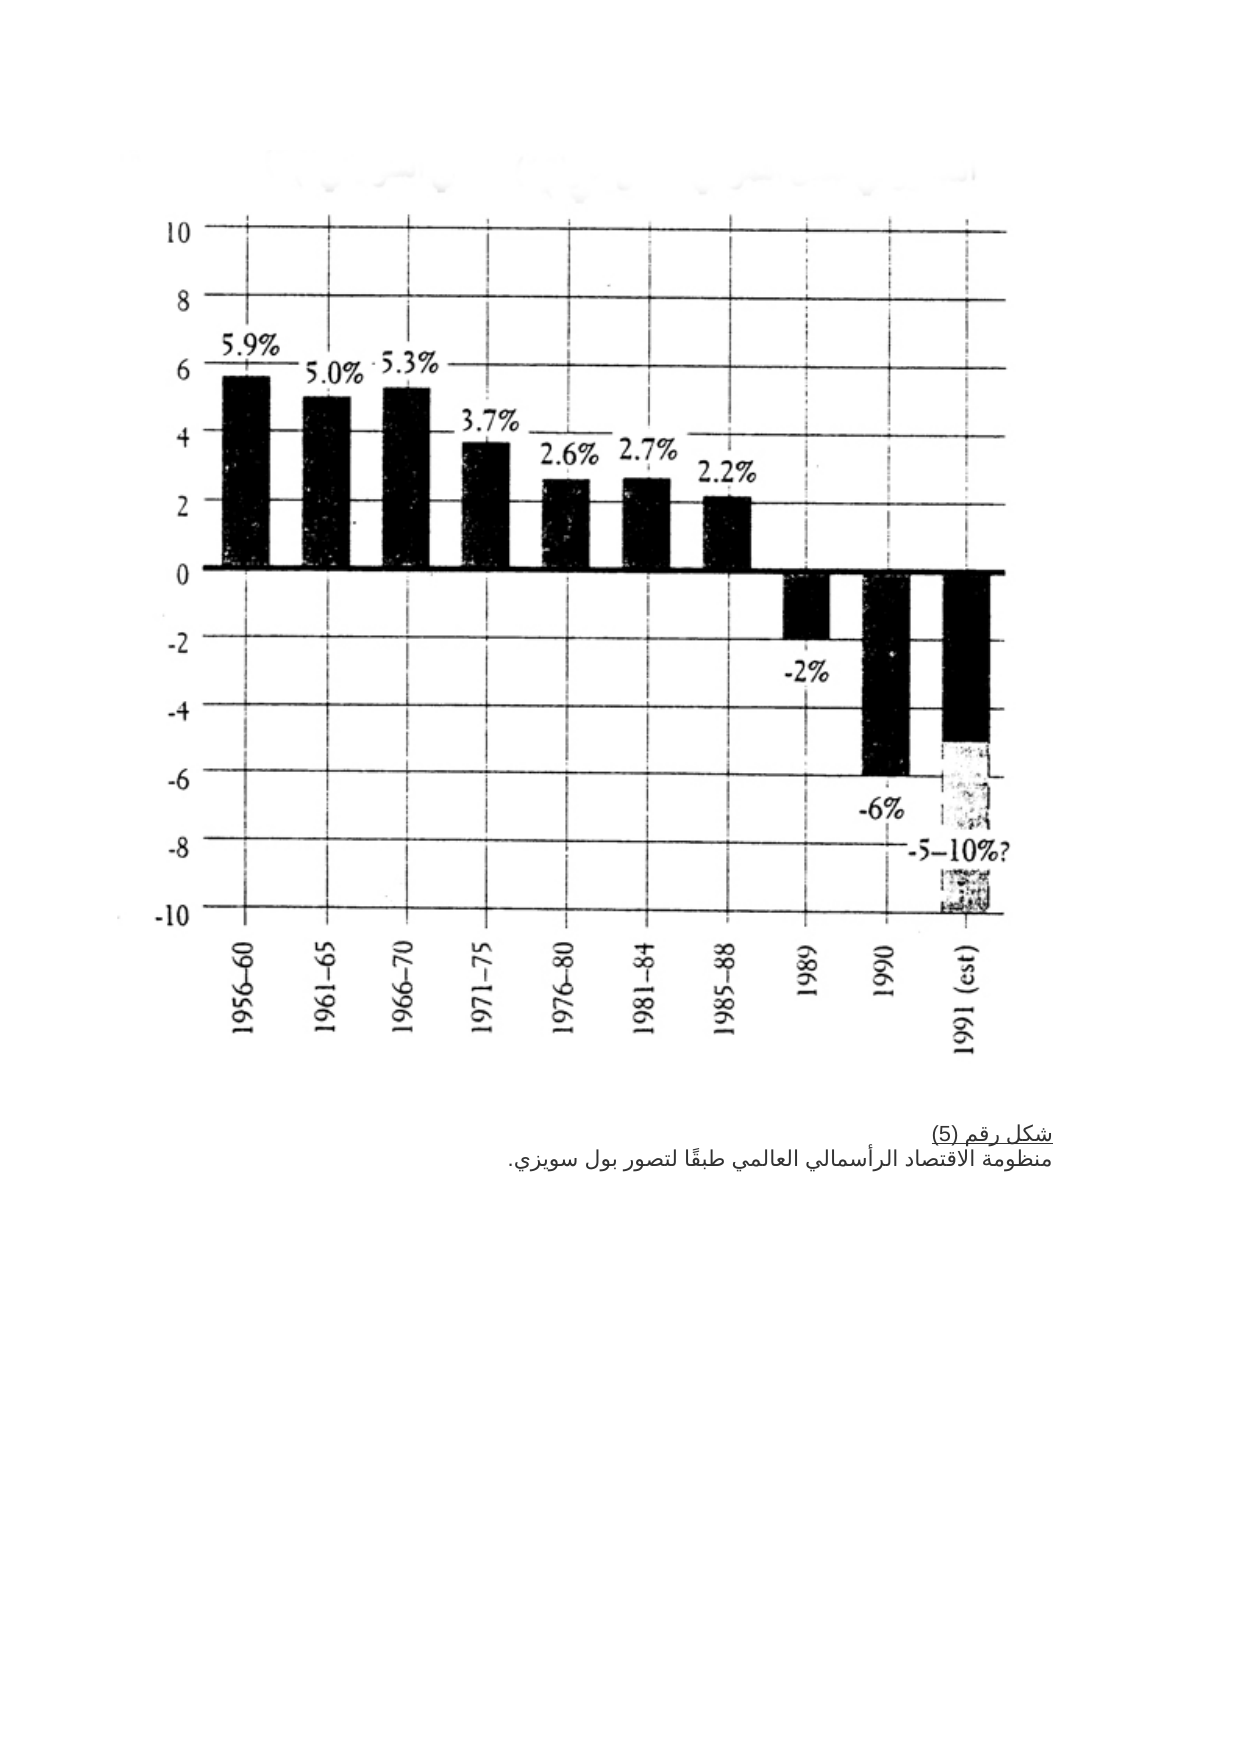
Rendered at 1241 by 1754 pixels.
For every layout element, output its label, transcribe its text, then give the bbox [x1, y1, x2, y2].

text منظومة الاقتصاد الرأسمالي العالمي طبقًا لتصور بول سويزي. [187, 1146, 1053, 1172]
text شكل رقم (5) [187, 1121, 1053, 1146]
picture [116, 150, 1053, 1071]
